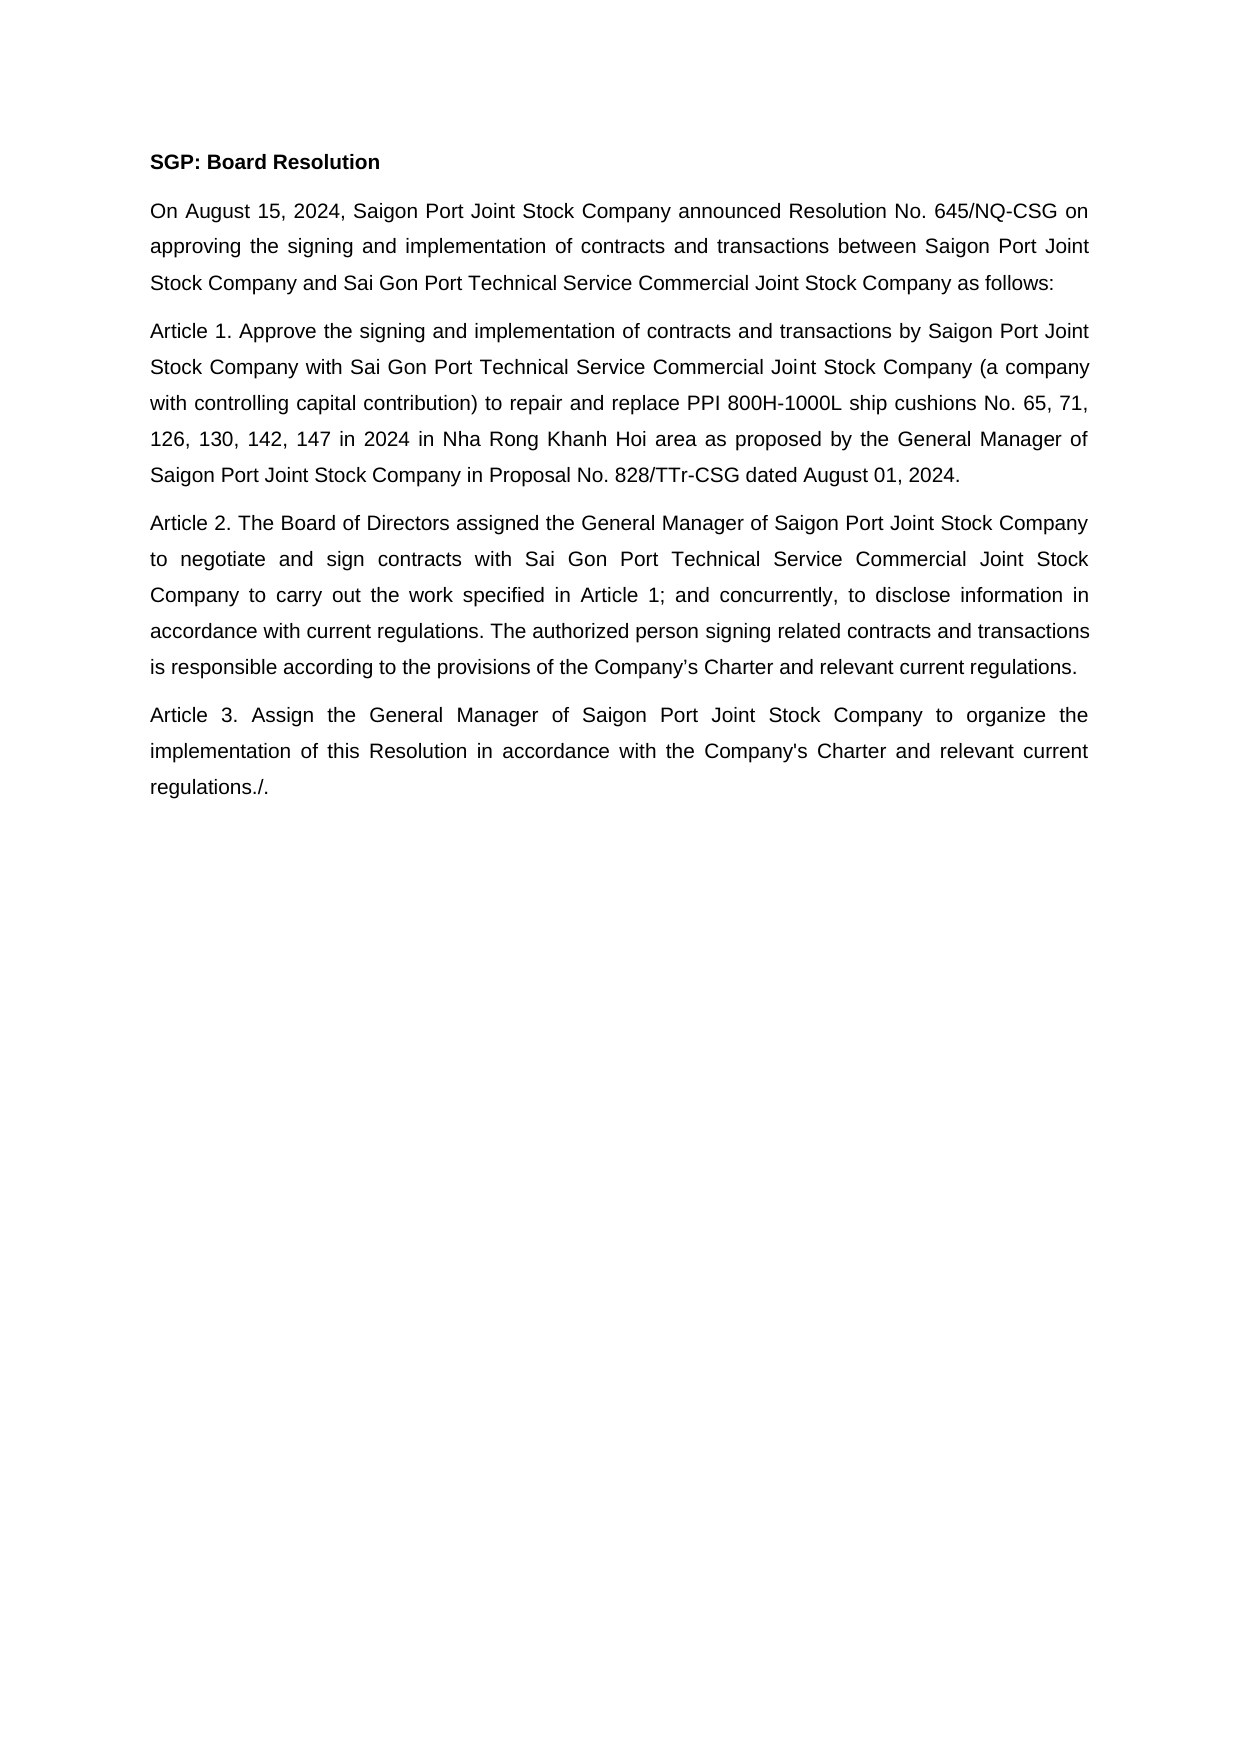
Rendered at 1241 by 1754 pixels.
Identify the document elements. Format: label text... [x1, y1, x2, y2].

text SGP: Board Resolution [150, 150, 1090, 174]
text ‎‎Article 1. Approve the signing and implementation of contracts and transactions by Saigon Port Joint Stock Company with Sai Gon Port Technical Service Commercial Joint Stock Company (a company with controlling capital contribution) to repair and replace PPI 800H-1000L ship cushions No. 65, 71, 126, 130, 142, 147 in 2024 in Nha Rong Khanh Hoi area as proposed by the General Manager of Saigon Port Joint Stock Company in Proposal No. 828/TTr-CSG dated August 01, 2024. [150, 319, 1090, 486]
text On August 15, 2024, Saigon Port Joint Stock Company announced Resolution No. 645/NQ-CSG on approving the signing and implementation of contracts and transactions between Saigon Port Joint Stock Company and Sai Gon Port Technical Service Commercial Joint Stock Company as follows: [150, 198, 1090, 294]
text ‎‎Article 2. The Board of Directors assigned the General Manager of Saigon Port Joint Stock Company to negotiate and sign contracts with Sai Gon Port Technical Service Commercial Joint Stock Company to carry out the work specified in Article 1; and concurrently, to disclose information in accordance with current regulations. The authorized person signing related contracts and transactions is responsible according to the provisions of the Company’s Charter and relevant current regulations. [150, 511, 1090, 679]
text ‎‎Article 3. Assign the General Manager of Saigon Port Joint Stock Company to organize the implementation of this Resolution in accordance with the Company's Charter and relevant current regulations./. [150, 703, 1090, 799]
